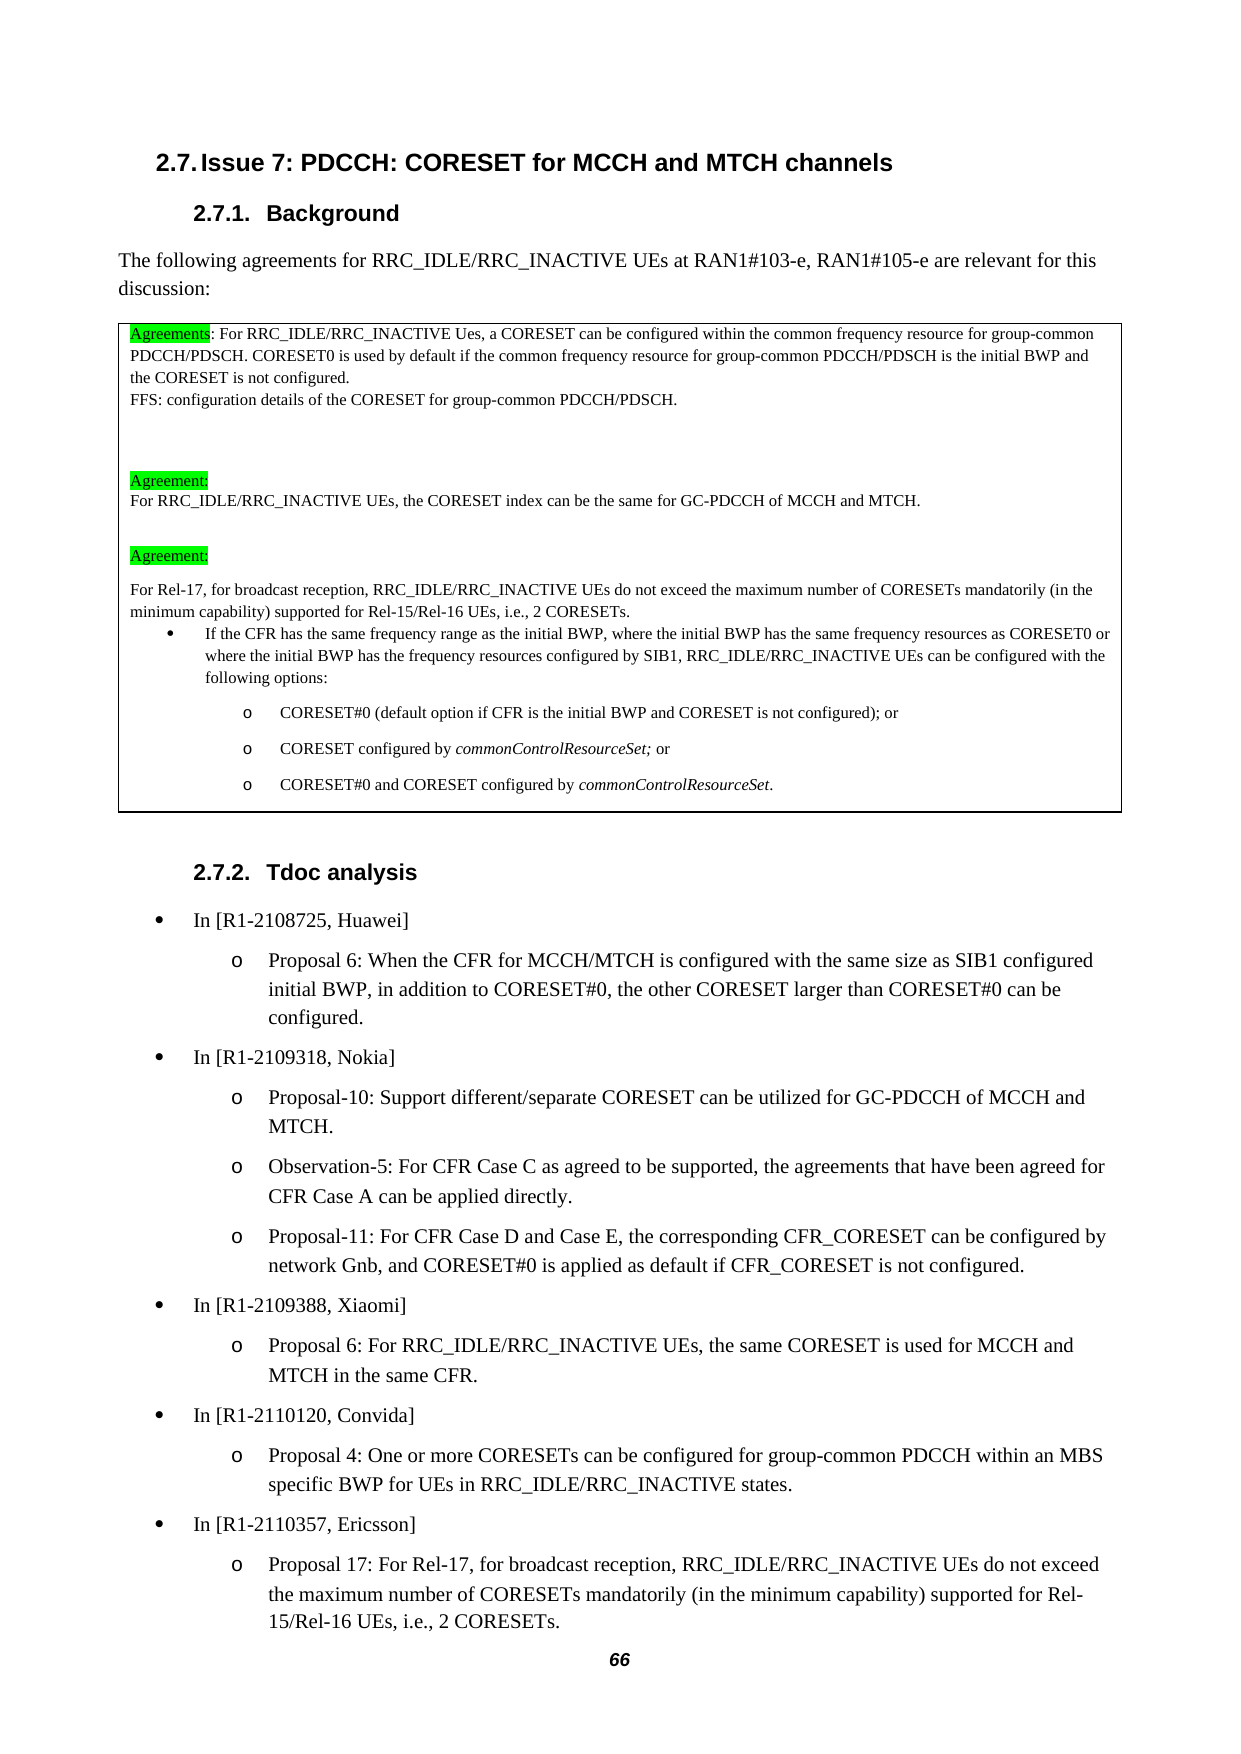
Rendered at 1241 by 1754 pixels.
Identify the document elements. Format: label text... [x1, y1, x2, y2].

list In [R1-2110357, Ericsson] [156, 1512, 1122, 1536]
list In [R1-2109388, Xiaomi] [156, 1293, 1122, 1317]
list Proposal 4: One or more CORESETs can be configured for group-common PDCCH within an MBS specific BWP for UEs in RRC_IDLE/RRC_INACTIVE states. [231, 1443, 1122, 1496]
subtitle Issue 7: PDCCH: CORESET for MCCH and MTCH channels [156, 148, 1122, 176]
list Proposal 6: For RRC_IDLE/RRC_INACTIVE UEs, the same CORESET is used for MCCH and MTCH in the same CFR. [231, 1333, 1122, 1387]
list In [R1-2110120, Convida] [156, 1403, 1122, 1427]
subtitle Background [193, 199, 1122, 226]
list In [R1-2109318, Nokia] [156, 1045, 1122, 1069]
list Proposal 6: When the CFR for MCCH/MTCH is configured with the same size as SIB1 configured initial BWP, in addition to CORESET#0, the other CORESET larger than CORESET#0 can be configured. [231, 948, 1122, 1029]
list Proposal-11: For CFR Case D and Case E, the corresponding CFR_CORESET can be configured by network Gnb, and CORESET#0 is applied as default if CFR_CORESET is not configured. [231, 1224, 1122, 1277]
table_header Agreements: For RRC_IDLE/RRC_INACTIVE Ues, a CORESET can be configured within the common frequency resource for group-common PDCCH/PDSCH. CORESET0 is used by default if the common frequency resource for group-common PDCCH/PDSCH is the initial BWP and the CORESET is not configured. FFS: configuration details of the CORESET for group-common PDCCH/PDSCH. Agreement: For RRC_IDLE/RRC_INACTIVE UEs, the CORESET index can be the same for GC-PDCCH of MCCH and MTCH. Agreement: For Rel-17, for broadcast reception, RRC_IDLE/RRC_INACTIVE UEs do not exceed the maximum number of CORESETs mandatorily (in the minimum capability) supported for Rel-15/Rel-16 UEs, i.e., 2 CORESETs. If the CFR has the same frequency range as the initial BWP, where the initial BWP has the same frequency resources as CORESET0 or where the initial BWP has the frequency resources configured by SIB1, RRC_IDLE/RRC_INACTIVE UEs can be configured with the following options: CORESET#0 (default option if CFR is the initial BWP and CORESET is not configured); or CORESET configured by commonControlResourceSet; or CORESET#0 and CORESET configured by commonControlResourceSet. [119, 324, 1121, 811]
text The following agreements for RRC_IDLE/RRC_INACTIVE UEs at RAN1#103-e, RAN1#105-e are relevant for this discussion: [118, 248, 1122, 300]
subtitle Tdoc analysis [193, 859, 1122, 885]
list In [R1-2108725, Huawei] [156, 908, 1122, 932]
list Proposal 17: For Rel-17, for broadcast reception, RRC_IDLE/RRC_INACTIVE UEs do not exceed the maximum number of CORESETs mandatorily (in the minimum capability) supported for Rel-15/Rel-16 UEs, i.e., 2 CORESETs. [231, 1552, 1122, 1633]
list Proposal-10: Support different/separate CORESET can be utilized for GC-PDCCH of MCCH and MTCH. [231, 1085, 1122, 1138]
list Observation-5: For CFR Case C as agreed to be supported, the agreements that have been agreed for CFR Case A can be applied directly. [231, 1154, 1122, 1208]
